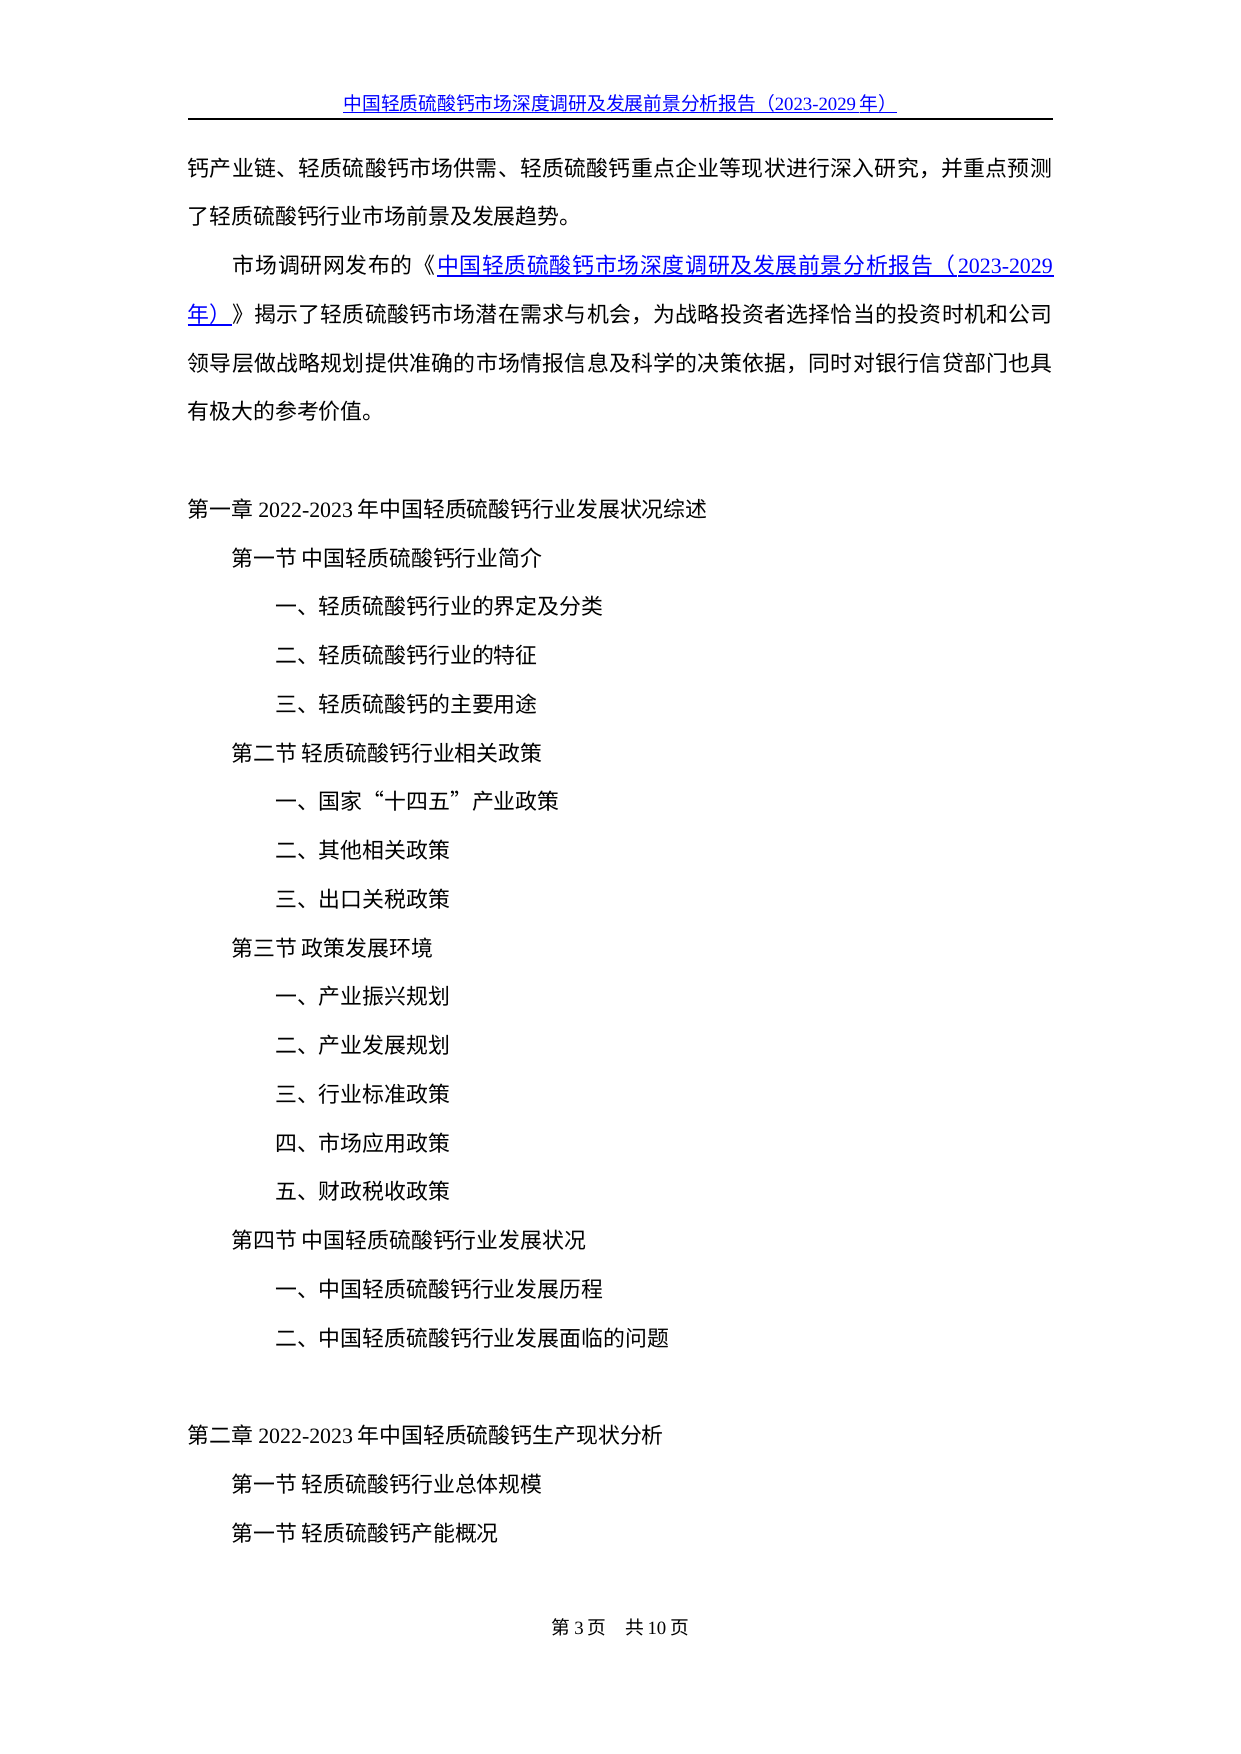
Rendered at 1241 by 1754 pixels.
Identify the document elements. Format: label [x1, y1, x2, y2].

text [187, 150, 1053, 1548]
